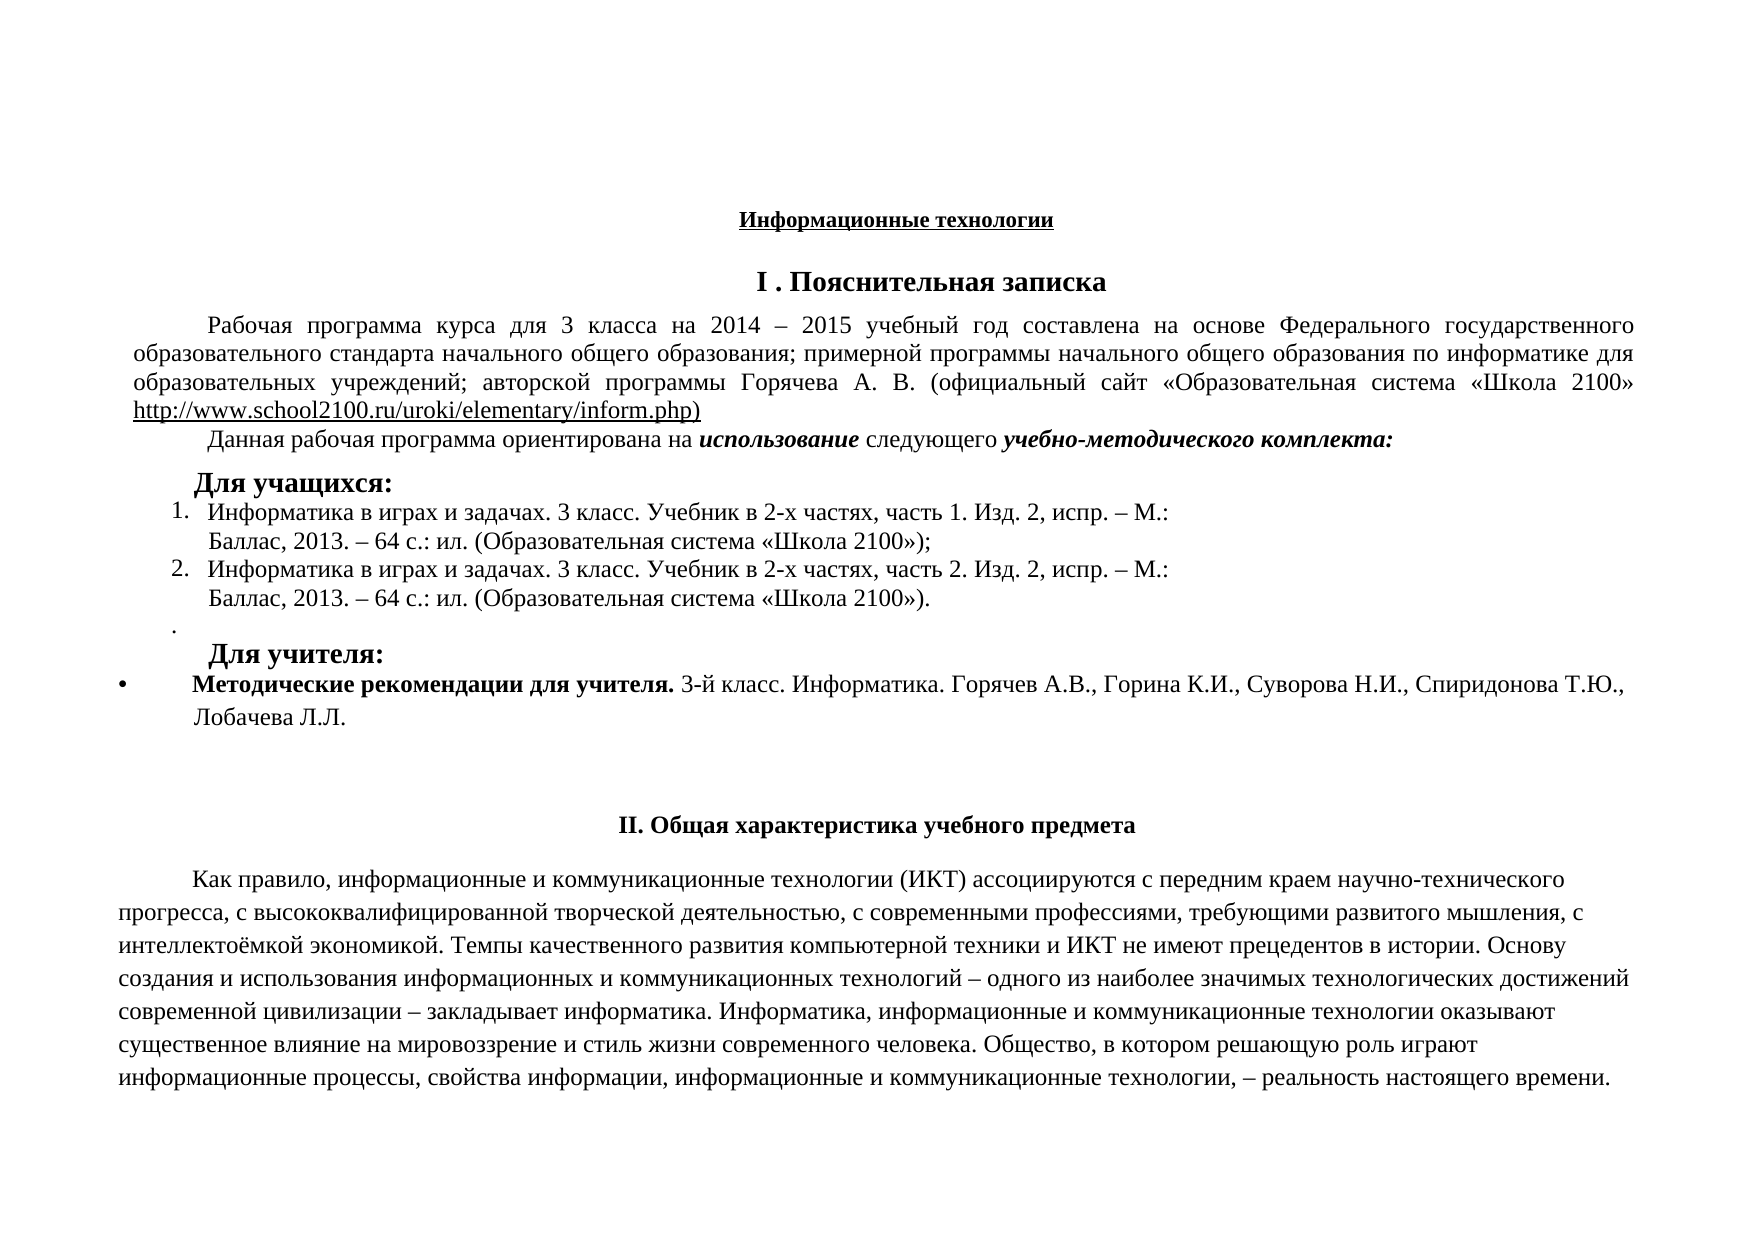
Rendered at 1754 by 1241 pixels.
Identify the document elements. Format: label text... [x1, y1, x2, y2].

text Для учащихся: [118, 469, 1636, 498]
text Информационные технологии [457, 177, 1336, 240]
text Для учителя: [208, 641, 1636, 669]
text II. Общая характеристика учебного предмета [118, 810, 1636, 839]
text Баллас, 2013. – 64 с.: ил. (Образовательная система «Школа 2100»); [208, 526, 1636, 555]
text Информатика в играх и задачах. 3 класс. Учебник в 2-х частях, часть 2. Изд. 2, испр. – М.: [207, 555, 1636, 583]
text Данная рабочая программа ориентирована на использование следующего учебно-методического комплекта: [133, 424, 1635, 453]
list Методические рекомендации для учителя. 3-й класс. Информатика. Горячев А.В., Горина К.И., Суворова Н.И., Спиридонова Т.Ю., Лобачева Л.Л. [118, 669, 1636, 731]
text Информатика в играх и задачах. 3 класс. Учебник в 2-х частях, часть 1. Изд. 2, испр. – М.: [207, 498, 1636, 526]
text 1. 2.. [171, 472, 190, 645]
text I . Пояснительная записка [465, 240, 1398, 304]
text Как правило, информационные и коммуникационные технологии (ИКТ) ассоциируются с передним краем научно-технического прогресса, с высококвалифицированной творческой деятельностью, с современными профессиями, требующими развитого мышления, с интеллектоёмкой экономикой. Темпы качественного развития компьютерной техники и ИКТ не имеют прецедентов в истории. Основу создания и использования информационных и коммуникационных технологий – одного из наиболее значимых технологических достижений современной цивилизации – закладывает информатика. Информатика, информационные и коммуникационные технологии оказывают существенное влияние на мировоззрение и стиль жизни современного человека. Общество, в котором решающую роль играют информационные процессы, свойства информации, информационные и коммуникационные технологии, – реальность настоящего времени. [118, 864, 1636, 1091]
text Рабочая программа курса для 3 класса на 2014 – 2015 учебный год составлена на основе Федерального государственного образовательного стандарта начального общего образования; примерной программы начального общего образования по информатике для образовательных учреждений; авторской программы Горячева А. В. (официальный сайт «Образовательная система «Школа 2100» http://www.school2100.ru/uroki/elementary/inform.php) [133, 310, 1635, 424]
text Баллас, 2013. – 64 с.: ил. (Образовательная система «Школа 2100»). [208, 583, 1636, 612]
